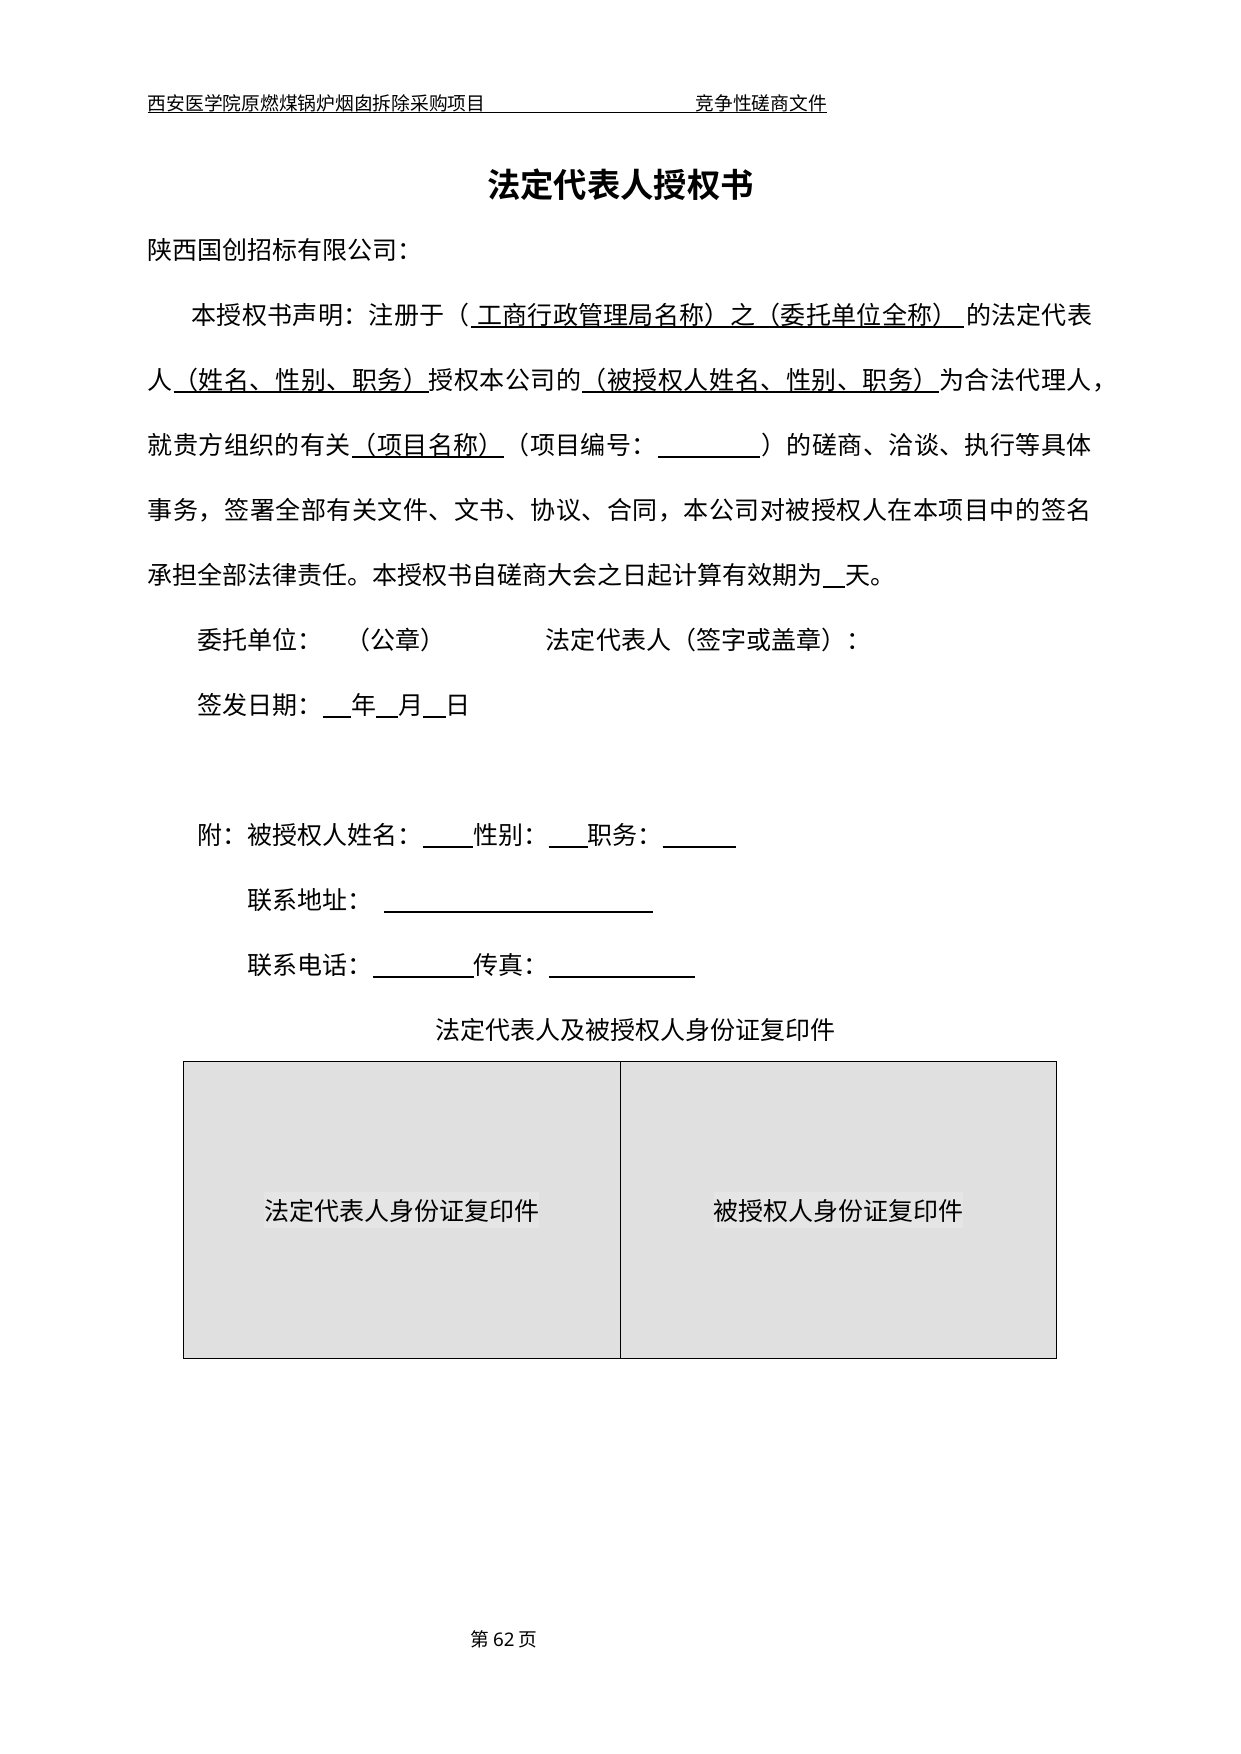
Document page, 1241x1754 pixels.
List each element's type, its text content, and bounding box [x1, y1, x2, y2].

text 陕西国创招标有限公司： [148, 216, 1092, 281]
text 附：被授权人姓名： 性别： 职务： [148, 801, 1092, 866]
text 法定代表人及被授权人身份证复印件 [148, 996, 1092, 1061]
table_header 被授权人身份证复印件 [621, 1062, 1056, 1358]
text 法定代表人授权书 [148, 151, 1092, 216]
table_header 法定代表人身份证复印件 [184, 1062, 620, 1358]
text 委托单位： （公章） 法定代表人（签字或盖章）： [148, 606, 1092, 671]
text 联系地址： [148, 866, 1092, 931]
text 本授权书声明：注册于（ 工商行政管理局名称）之（委托单位全称） 的法定代表人（姓名、性别、职务）授权本公司的（被授权人姓名、性别、职务）为合法代理人，就贵方组织的有关（项目名称）（项目编号： ）的磋商、洽谈、执行等具体事务，签署全部有关文件、文书、协议、合同，本公司对被授权人在本项目中的签名承担全部法律责任。本授权书自磋商大会之日起计算有效期为 天。 [148, 281, 1092, 606]
text 联系电话： 传真： [148, 931, 1092, 996]
text 签发日期： 年 月 日 [148, 671, 1092, 736]
